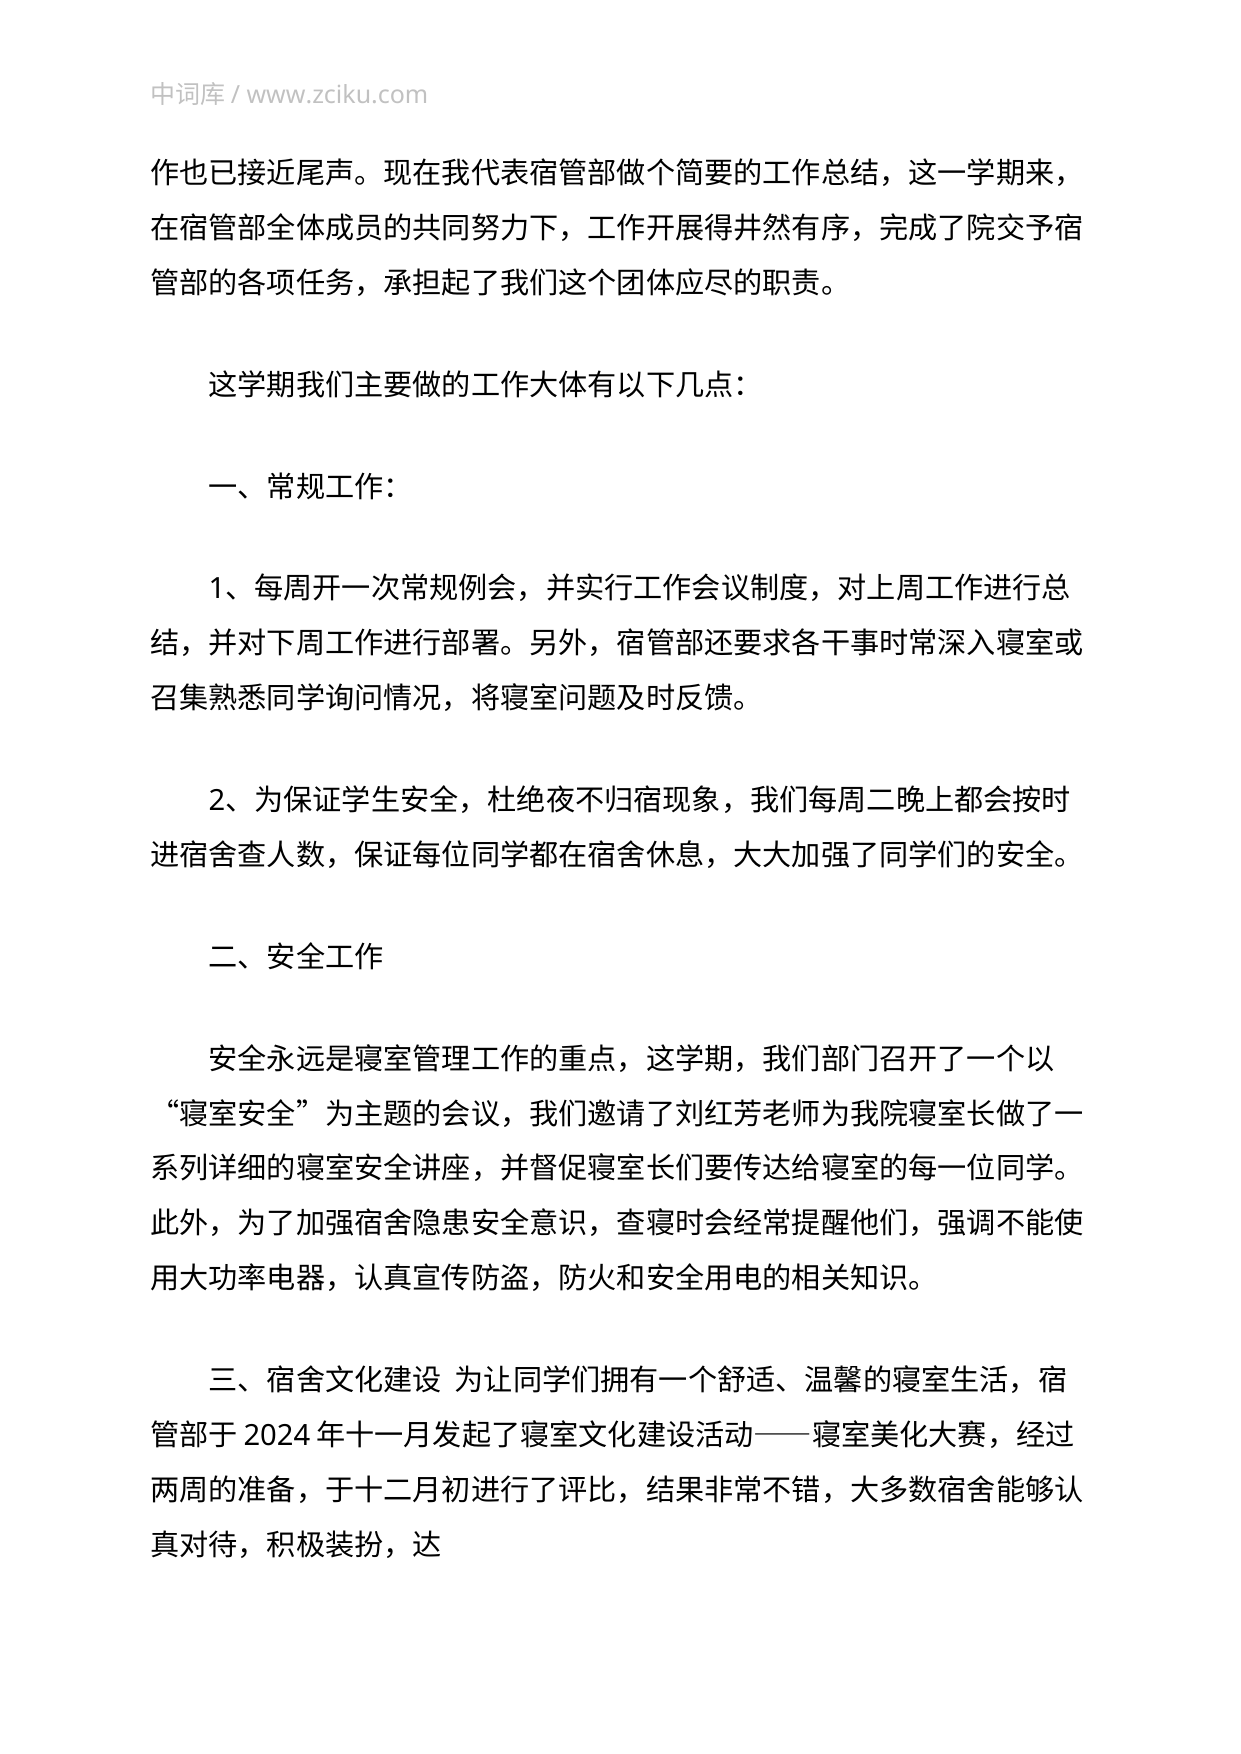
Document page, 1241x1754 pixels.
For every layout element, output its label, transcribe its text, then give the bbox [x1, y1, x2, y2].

text 这学期我们主要做的工作大体有以下几点： [150, 362, 1090, 404]
text 一、常规工作： [150, 463, 1090, 506]
text 安全永远是寝室管理工作的重点，这学期，我们部门召开了一个以“寝室安全”为主题的会议，我们邀请了刘红芳老师为我院寝室长做了一系列详细的寝室安全讲座，并督促寝室长们要传达给寝室的每一位同学。此外，为了加强宿舍隐患安全意识，查寝时会经常提醒他们，强调不能使用大功率电器，认真宣传防盗，防火和安全用电的相关知识。 [150, 1035, 1090, 1297]
text 三、宿舍文化建设 为让同学们拥有一个舒适、温馨的寝室生活，宿管部于2024年十一月发起了寝室文化建设活动——寝室美化大赛，经过两周的准备，于十二月初进行了评比，结果非常不错，大多数宿舍能够认真对待，积极装扮，达 [150, 1357, 1090, 1564]
text 1、每周开一次常规例会，并实行工作会议制度，对上周工作进行总结，并对下周工作进行部署。另外，宿管部还要求各干事时常深入寝室或召集熟悉同学询问情况，将寝室问题及时反馈。 [150, 565, 1090, 717]
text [150, 150, 1090, 302]
text 二、安全工作 [150, 933, 1090, 976]
text 2、为保证学生安全，杜绝夜不归宿现象，我们每周二晚上都会按时进宿舍查人数，保证每位同学都在宿舍休息，大大加强了同学们的安全。 [150, 777, 1090, 874]
